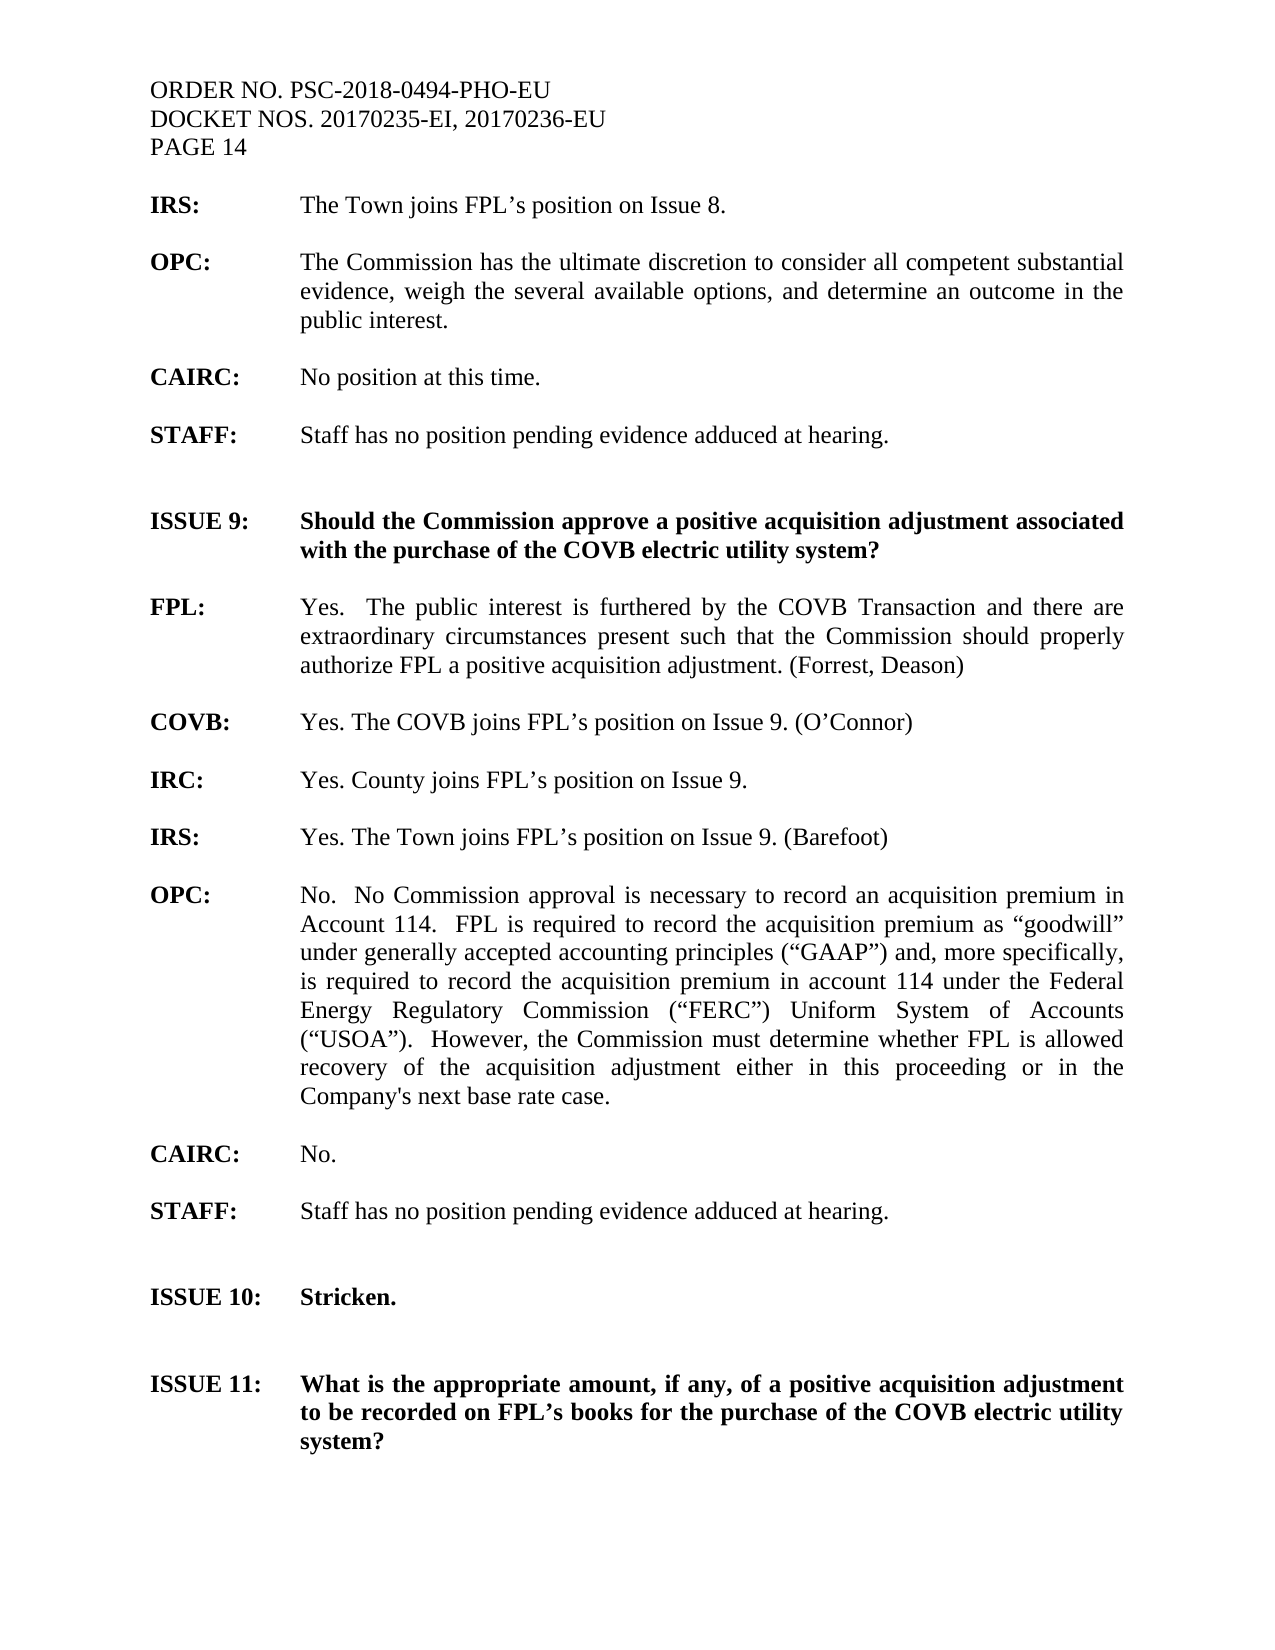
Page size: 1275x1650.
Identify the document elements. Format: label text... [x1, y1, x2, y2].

text OPC: The Commission has the ultimate discretion to consider all competent substantial evidence, weigh the several available options, and determine an outcome in the public interest. [150, 247, 1125, 334]
text IRS: Yes. The Town joins FPL’s position on Issue 9. (Barefoot) [150, 822, 1125, 851]
text CAIRC: No position at this time. [150, 362, 1125, 391]
text ISSUE 10: Stricken. [150, 1282, 1125, 1311]
text IRC: Yes. County joins FPL’s position on Issue 9. [150, 765, 1125, 794]
text CAIRC: No. [150, 1139, 1125, 1167]
text ISSUE 11: What is the appropriate amount, if any, of a positive acquisition adjustment to be recorded on FPL’s books for the purchase of the COVB electric utility system? [150, 1369, 1125, 1455]
text OPC: No. No Commission approval is necessary to record an acquisition premium in Account 114. FPL is required to record the acquisition premium as “goodwill” under generally accepted accounting principles (“GAAP”) and, more specifically, is required to record the acquisition premium in account 114 under the Federal Energy Regulatory Commission (“FERC”) Uniform System of Accounts (“USOA”). However, the Commission must determine whether FPL is allowed recovery of the acquisition adjustment either in this proceeding or in the Company's next base rate case. [150, 880, 1125, 1110]
text STAFF: Staff has no position pending evidence adduced at hearing. [150, 420, 1125, 449]
text FPL: Yes. The public interest is furthered by the COVB Transaction and there are extraordinary circumstances present such that the Commission should properly authorize FPL a positive acquisition adjustment. (Forrest, Deason) [150, 592, 1125, 679]
text COVB: Yes. The COVB joins FPL’s position on Issue 9. (O’Connor) [150, 707, 1125, 736]
text IRS: The Town joins FPL’s position on Issue 8. [150, 190, 1125, 219]
text STAFF: Staff has no position pending evidence adduced at hearing. [150, 1196, 1125, 1225]
text ISSUE 9: Should the Commission approve a positive acquisition adjustment associated with the purchase of the COVB electric utility system? [150, 506, 1125, 564]
